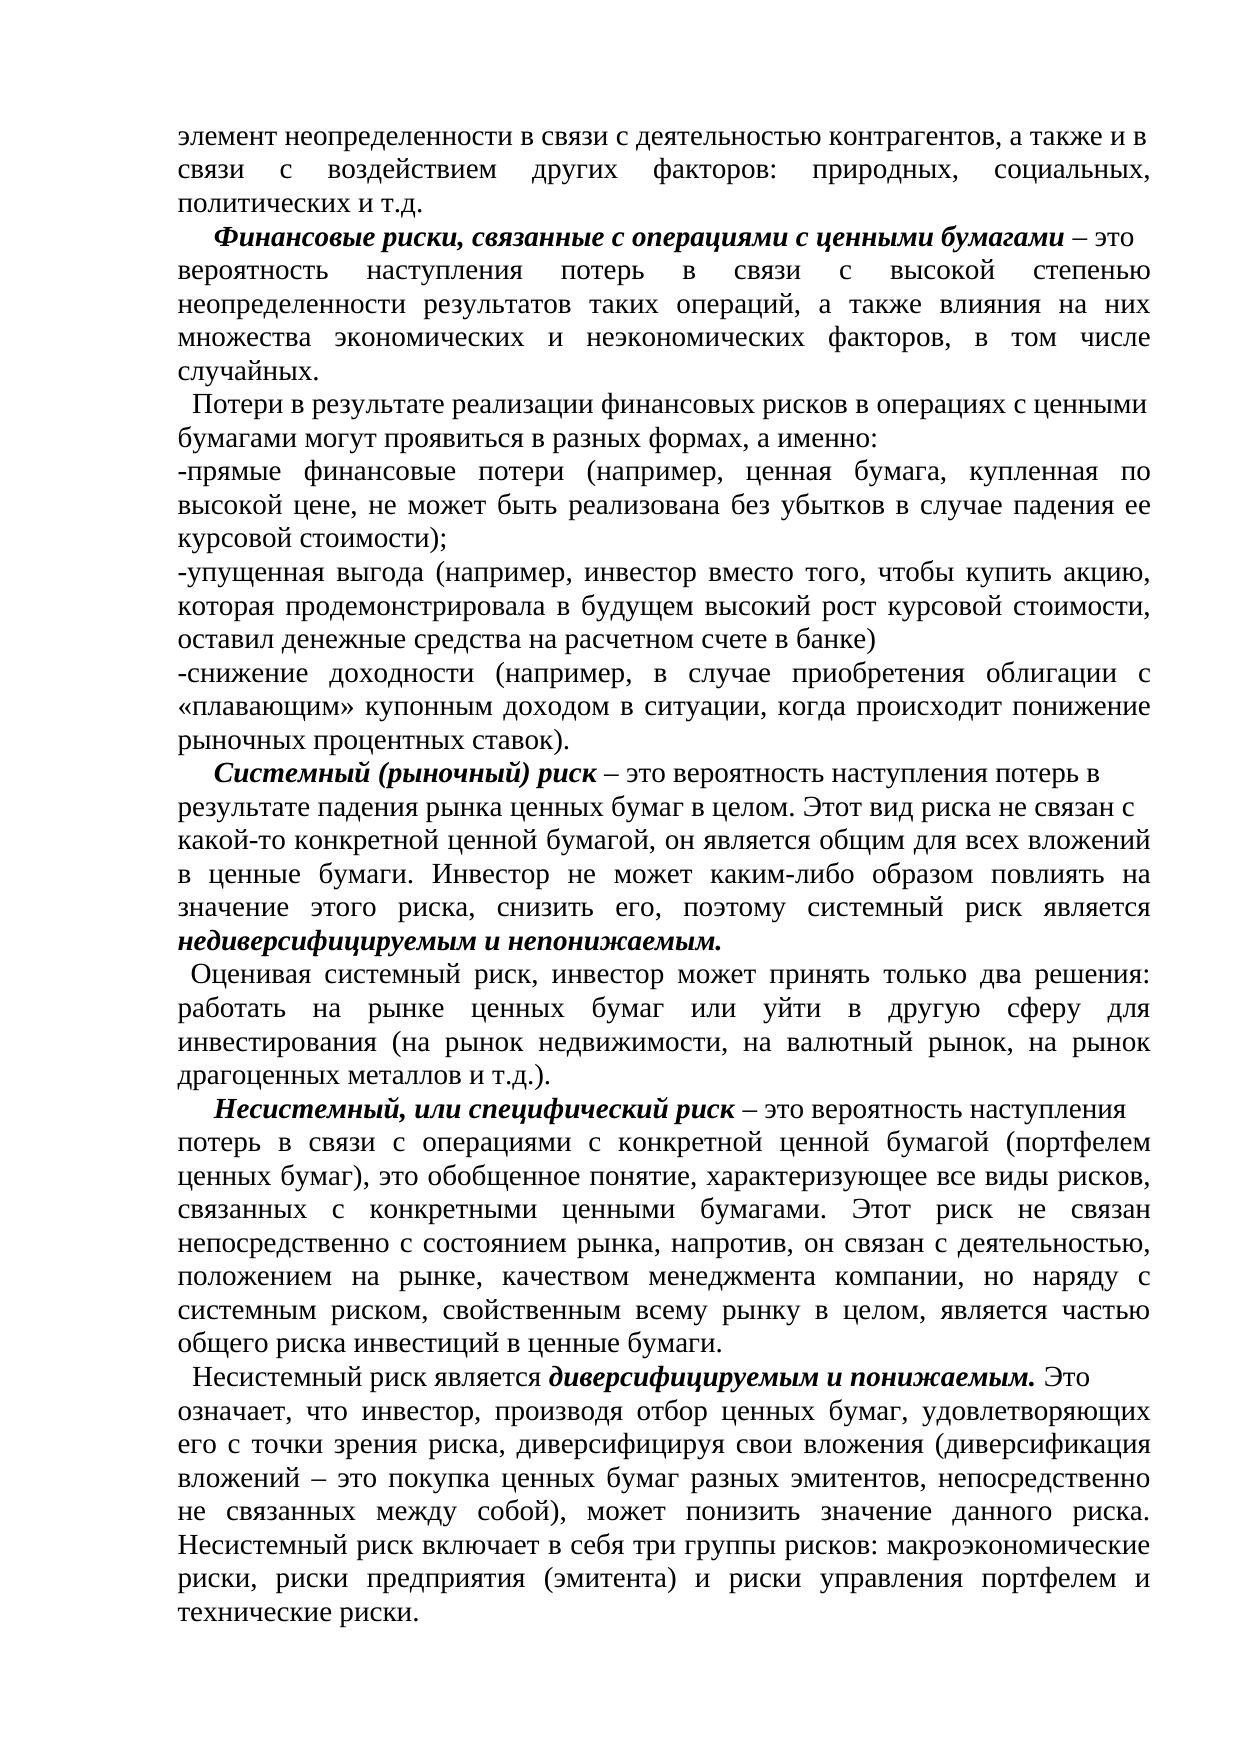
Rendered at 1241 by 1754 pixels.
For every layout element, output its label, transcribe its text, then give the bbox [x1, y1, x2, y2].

text -снижение доходности (например, в случае приобретения облигации с «плавающим» купонным доходом в ситуации, когда происходит понижение рыночных процентных ставок). [177, 655, 1152, 755]
text -прямые финансовые потери (например, ценная бумага, купленная по высокой цене, не может быть реализована без убытков в случае падения ее курсовой стоимости); [177, 453, 1152, 554]
text вероятность наступления потерь в связи с высокой степенью неопределенности результатов таких операций, а также влияния на них множества экономических и неэкономических факторов, в том числе случайных. [177, 252, 1152, 386]
text результате падения рынка ценных бумаг в целом. Этот вид риска не связан с [177, 789, 1152, 822]
text Системный (рыночный) риск – это вероятность наступления потерь в [177, 755, 1152, 789]
text потерь в связи с операциями с конкретной ценной бумагой (портфелем ценных бумаг), это обобщенное понятие, характеризующее все виды рисков, связанных с конкретными ценными бумагами. Этот риск не связан непосредственно с состоянием рынка, напротив, он связан с деятельностью, положением на рынке, качеством менеджмента компании, но наряду с системным риском, свойственным всему рынку в целом, является частью общего риска инвестиций в ценные бумаги. [177, 1124, 1152, 1359]
text бумагами могут проявиться в разных формах, а именно: [177, 420, 1152, 453]
text Потери в результате реализации финансовых рисков в операциях с ценными [177, 386, 1152, 420]
text -упущенная выгода (например, инвестор вместо того, чтобы купить акцию, которая продемонстрировала в будущем высокий рост курсовой стоимости, оставил денежные средства на расчетном счете в банке) [177, 554, 1152, 655]
text связи с воздействием других факторов: природных, социальных, политических и т.д. [177, 152, 1152, 219]
text Оценивая системный риск, инвестор может принять только два решения: работать на рынке ценных бумаг или уйти в другую сферу для инвестирования (на рынок недвижимости, на валютный рынок, на рынок драгоценных металлов и т.д.). [177, 957, 1152, 1091]
text Финансовые риски, связанные с операциями с ценными бумагами – это [177, 219, 1152, 252]
text какой-то конкретной ценной бумагой, он является общим для всех вложений в ценные бумаги. Инвестор не может каким-либо образом повлиять на значение этого риска, снизить его, поэтому системный риск является недиверсифицируемым и непонижаемым. [177, 822, 1152, 957]
text Несистемный риск является диверсифицируемым и понижаемым. Это [177, 1359, 1152, 1393]
text элемент неопределенности в связи с деятельностью контрагентов, а также и в [177, 118, 1152, 152]
text Несистемный, или специфический риск – это вероятность наступления [177, 1091, 1152, 1124]
text означает, что инвестор, производя отбор ценных бумаг, удовлетворяющих его с точки зрения риска, диверсифицируя свои вложения (диверсификация вложений – это покупка ценных бумаг разных эмитентов, непосредственно не связанных между собой), может понизить значение данного риска. Несистемный риск включает в себя три группы рисков: макроэкономические риски, риски предприятия (эмитента) и риски управления портфелем и технические риски. [177, 1393, 1152, 1627]
